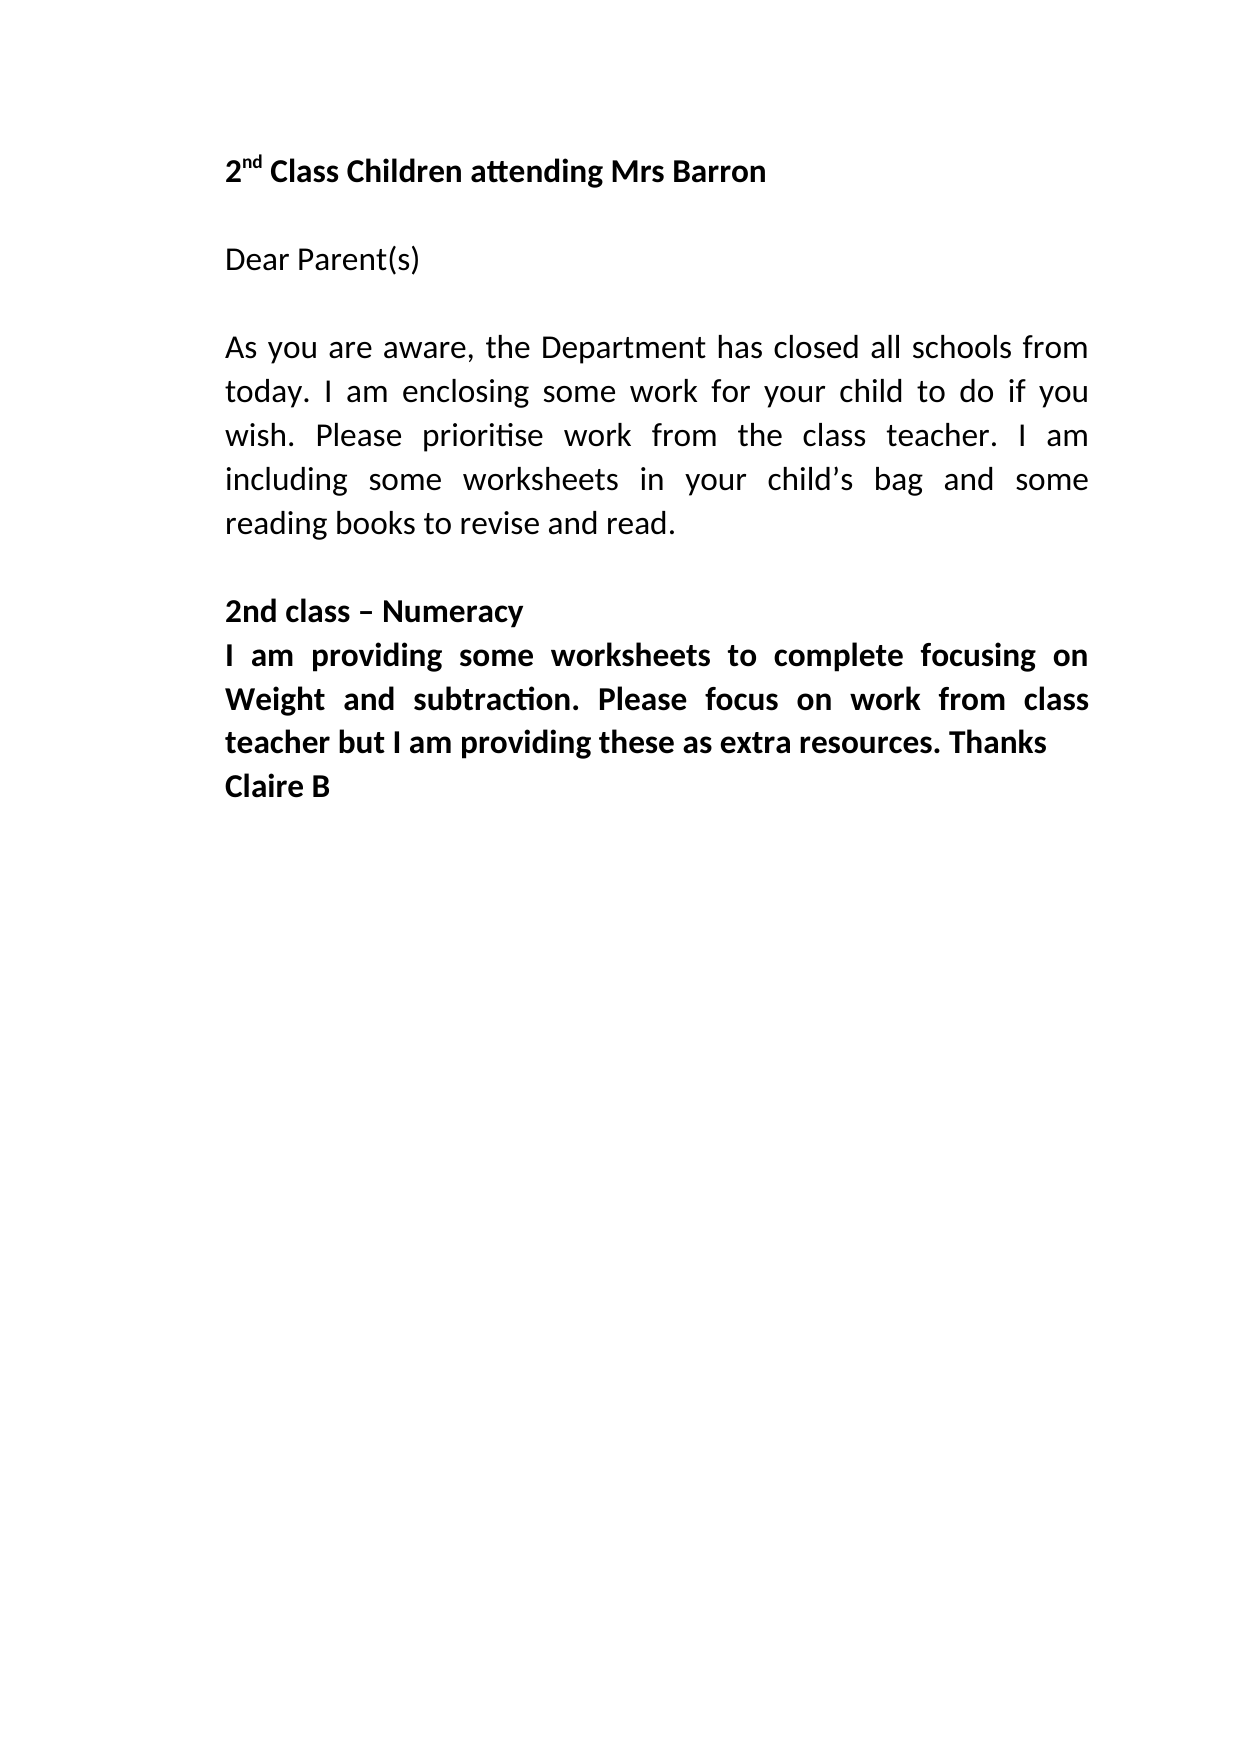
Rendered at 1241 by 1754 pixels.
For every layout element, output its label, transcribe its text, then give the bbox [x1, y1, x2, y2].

list 2nd Class Children attending Mrs Barron [225, 150, 1090, 191]
list I am providing some worksheets to complete focusing on Weight and subtraction. Please focus on work from class teacher but I am providing these as extra resources. Thanks [225, 633, 1090, 762]
list As you are aware, the Department has closed all schools from today. I am enclosing some work for your child to do if you wish. Please prioritise work from the class teacher. I am including some worksheets in your child’s bag and some reading books to revise and read. [225, 326, 1090, 542]
list 2nd class – Numeracy [225, 589, 1090, 630]
list Claire B [225, 765, 1090, 806]
list Dear Parent(s) [225, 238, 1090, 279]
